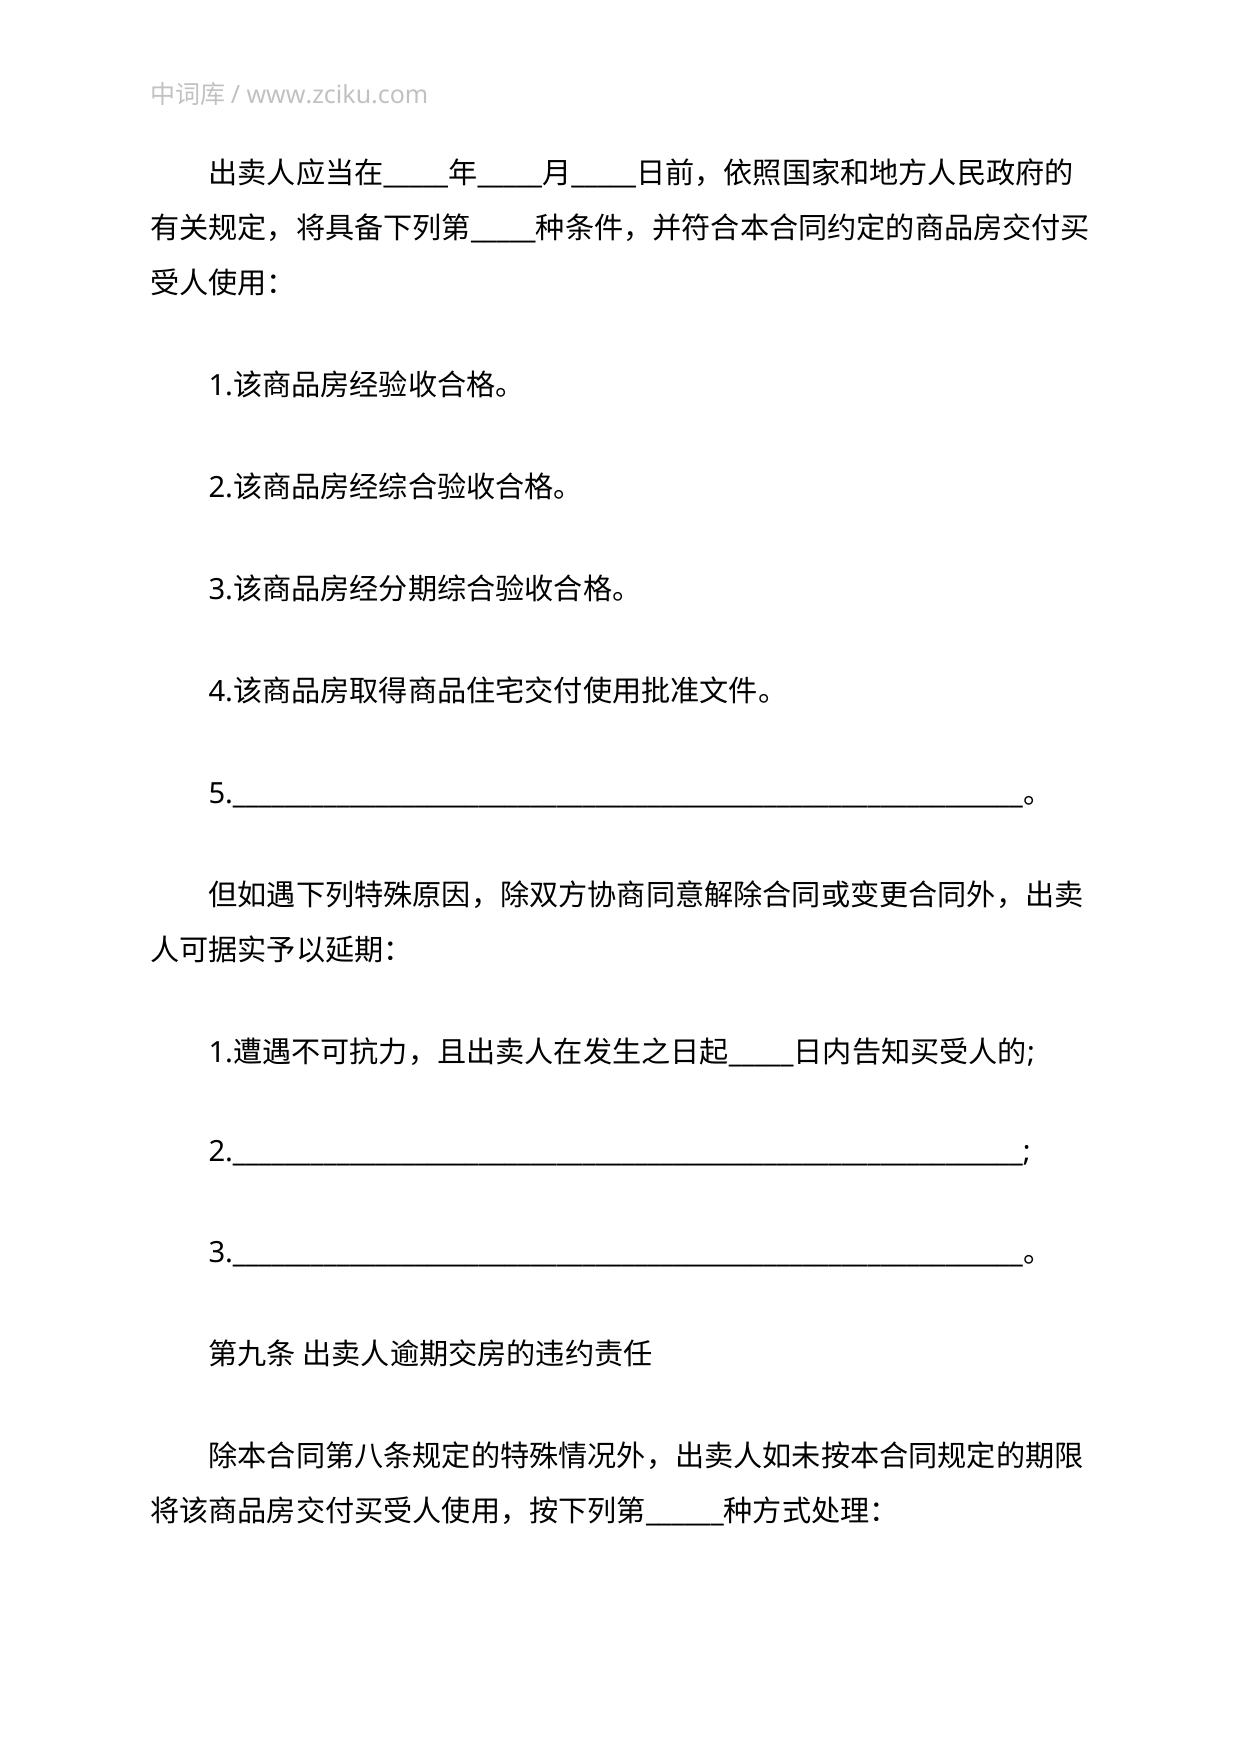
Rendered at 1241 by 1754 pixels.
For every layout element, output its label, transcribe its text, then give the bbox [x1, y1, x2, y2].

text 5._____________________________________________________________。 [150, 770, 1090, 812]
text 1.该商品房经验收合格。 [150, 362, 1090, 404]
text 第九条 出卖人逾期交房的违约责任 [150, 1331, 1090, 1373]
text 1.遭遇不可抗力，且出卖人在发生之日起_____日内告知买受人的; [150, 1028, 1090, 1071]
text 但如遇下列特殊原因，除双方协商同意解除合同或变更合同外，出卖人可据实予以延期： [150, 872, 1090, 969]
text 2.该商品房经综合验收合格。 [150, 464, 1090, 506]
text 3._____________________________________________________________。 [150, 1229, 1090, 1271]
text 除本合同第八条规定的特殊情况外，出卖人如未按本合同规定的期限将该商品房交付买受人使用，按下列第______种方式处理： [150, 1432, 1090, 1530]
text 3.该商品房经分期综合验收合格。 [150, 566, 1090, 608]
text 2._____________________________________________________________; [150, 1130, 1090, 1170]
text 4.该商品房取得商品住宅交付使用批准文件。 [150, 668, 1090, 710]
text 出卖人应当在_____年_____月_____日前，依照国家和地方人民政府的有关规定，将具备下列第_____种条件，并符合本合同约定的商品房交付买受人使用： [150, 150, 1090, 302]
